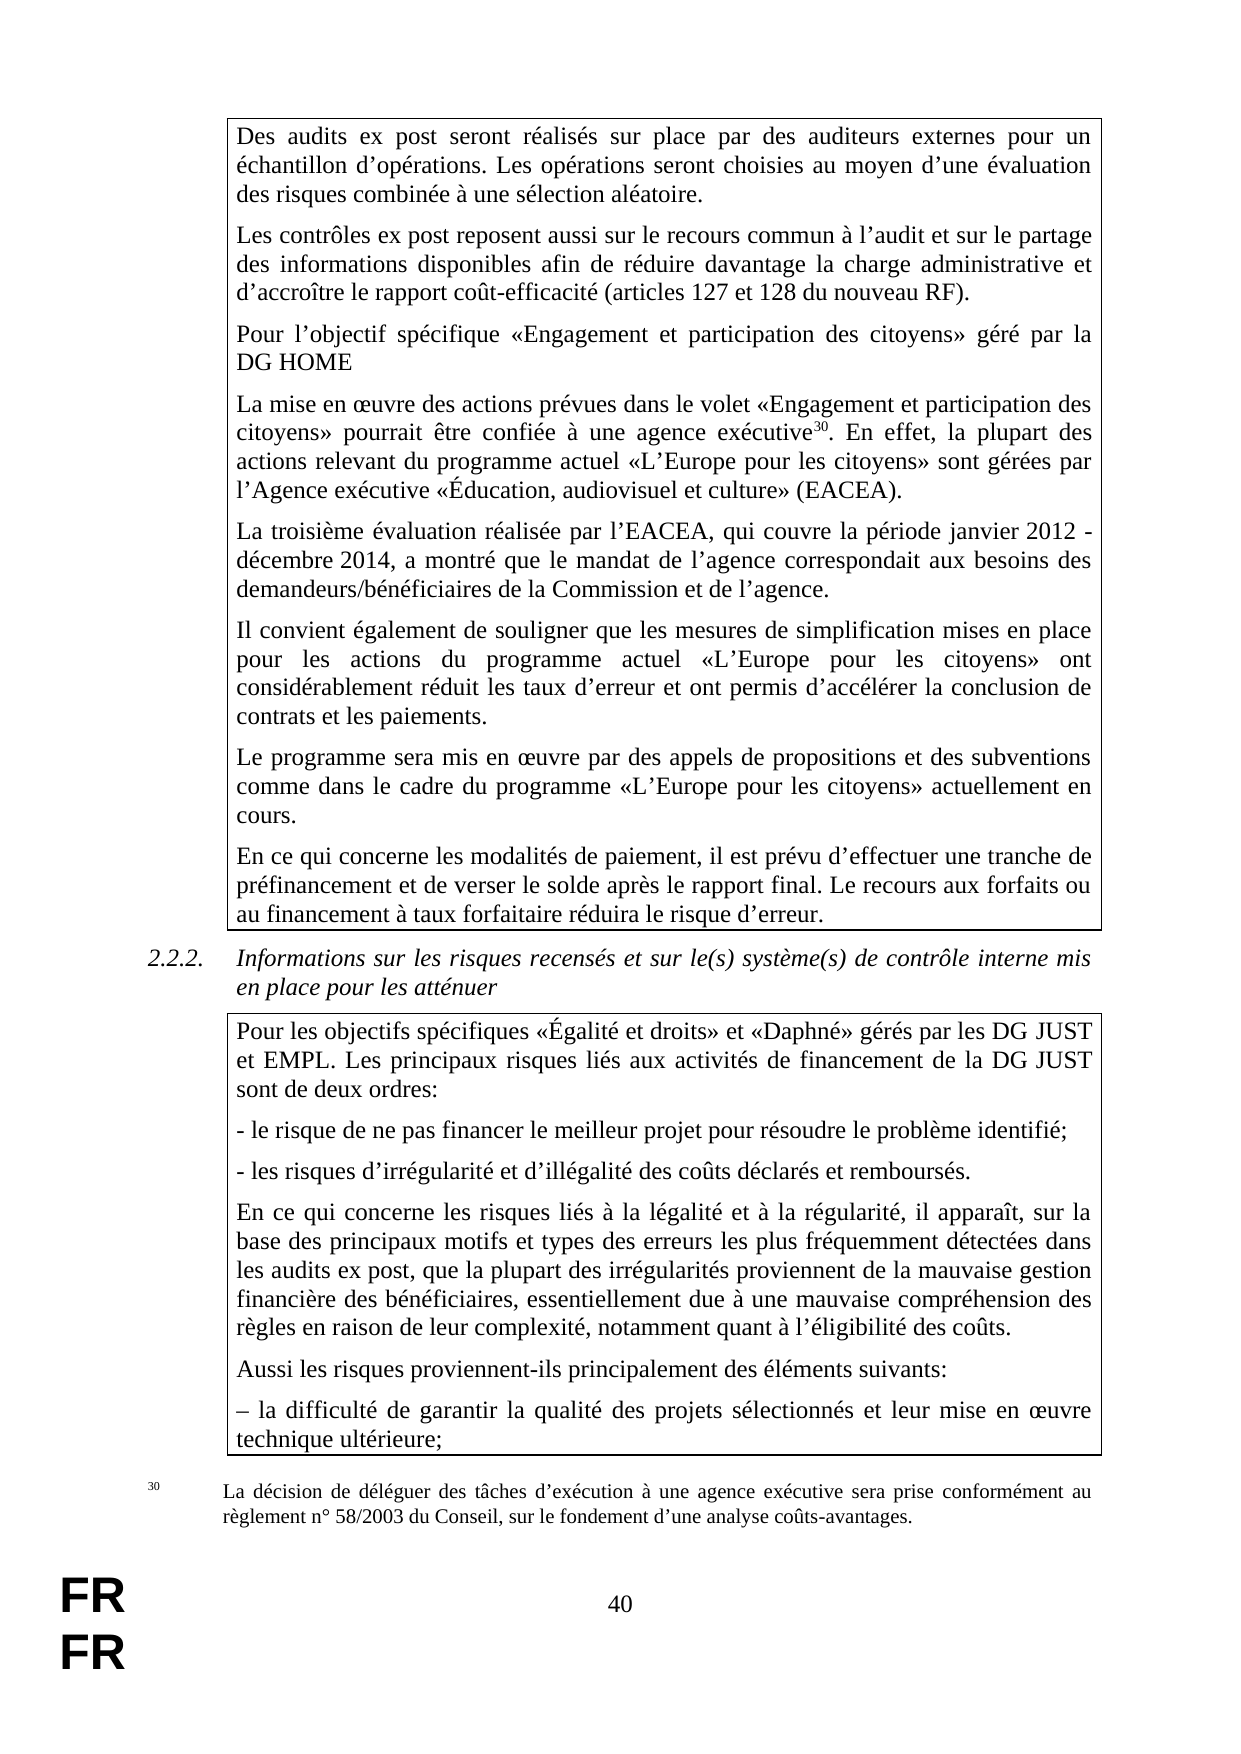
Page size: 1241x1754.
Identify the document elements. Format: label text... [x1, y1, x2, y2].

subtitle Informations sur les risques recensés et sur le(s) système(s) de contrôle interne mis en place pour les atténuer [148, 943, 1092, 1001]
text Pour les objectifs spécifiques «Égalité et droits» et «Daphné» gérés par les DG JUST et EMPL. Les principaux risques liés aux activités de financement de la DG JUST sont de deux ordres: [228, 1014, 1101, 1102]
text Pour l’objectif spécifique «Engagement et participation des citoyens» géré par la DG HOME [228, 316, 1101, 376]
text Le programme sera mis en œuvre par des appels de propositions et des subventions comme dans le cadre du programme «L’Europe pour les citoyens» actuellement en cours. [228, 739, 1101, 829]
text En ce qui concerne les risques liés à la légalité et à la régularité, il apparaît, sur la base des principaux motifs et types des erreurs les plus fréquemment détectées dans les audits ex post, que la plupart des irrégularités proviennent de la mauvaise gestion financière des bénéficiaires, essentiellement due à une mauvaise compréhension des règles en raison de leur complexité, notamment quant à l’éligibilité des coûts. [228, 1194, 1101, 1341]
text – la difficulté de garantir la qualité des projets sélectionnés et leur mise en œuvre technique ultérieure; [228, 1392, 1101, 1454]
text - le risque de ne pas financer le meilleur projet pour résoudre le problème identifié; [228, 1112, 1101, 1144]
text La mise en œuvre des actions prévues dans le volet «Engagement et participation des citoyens» pourrait être confiée à une agence exécutive. En effet, la plupart des actions relevant du programme actuel «L’Europe pour les citoyens» sont gérées par l’Agence exécutive «Éducation, audiovisuel et culture» (EACEA). [228, 386, 1101, 504]
text Aussi les risques proviennent-ils principalement des éléments suivants: [228, 1351, 1101, 1382]
text - les risques d’irrégularité et d’illégalité des coûts déclarés et remboursés. [228, 1153, 1101, 1185]
text Des audits ex post seront réalisés sur place par des auditeurs externes pour un échantillon d’opérations. Les opérations seront choisies au moyen d’une évaluation des risques combinée à une sélection aléatoire. [228, 119, 1101, 207]
text La troisième évaluation réalisée par l’EACEA, qui couvre la période janvier 2012 - décembre 2014, a montré que le mandat de l’agence correspondait aux besoins des demandeurs/bénéficiaires de la Commission et de l’agence. [228, 513, 1101, 602]
text Les contrôles ex post reposent aussi sur le recours commun à l’audit et sur le partage des informations disponibles afin de réduire davantage la charge administrative et d’accroître le rapport coût-efficacité (articles 127 et 128 du nouveau RF). [228, 217, 1101, 306]
text En ce qui concerne les modalités de paiement, il est prévu d’effectuer une tranche de préfinancement et de verser le solde après le rapport final. Le recours aux forfaits ou au financement à taux forfaitaire réduira le risque d’erreur. [228, 838, 1101, 929]
text Il convient également de souligner que les mesures de simplification mises en place pour les actions du programme actuel «L’Europe pour les citoyens» ont considérablement réduit les taux d’erreur et ont permis d’accélérer la conclusion de contrats et les paiements. [228, 612, 1101, 730]
